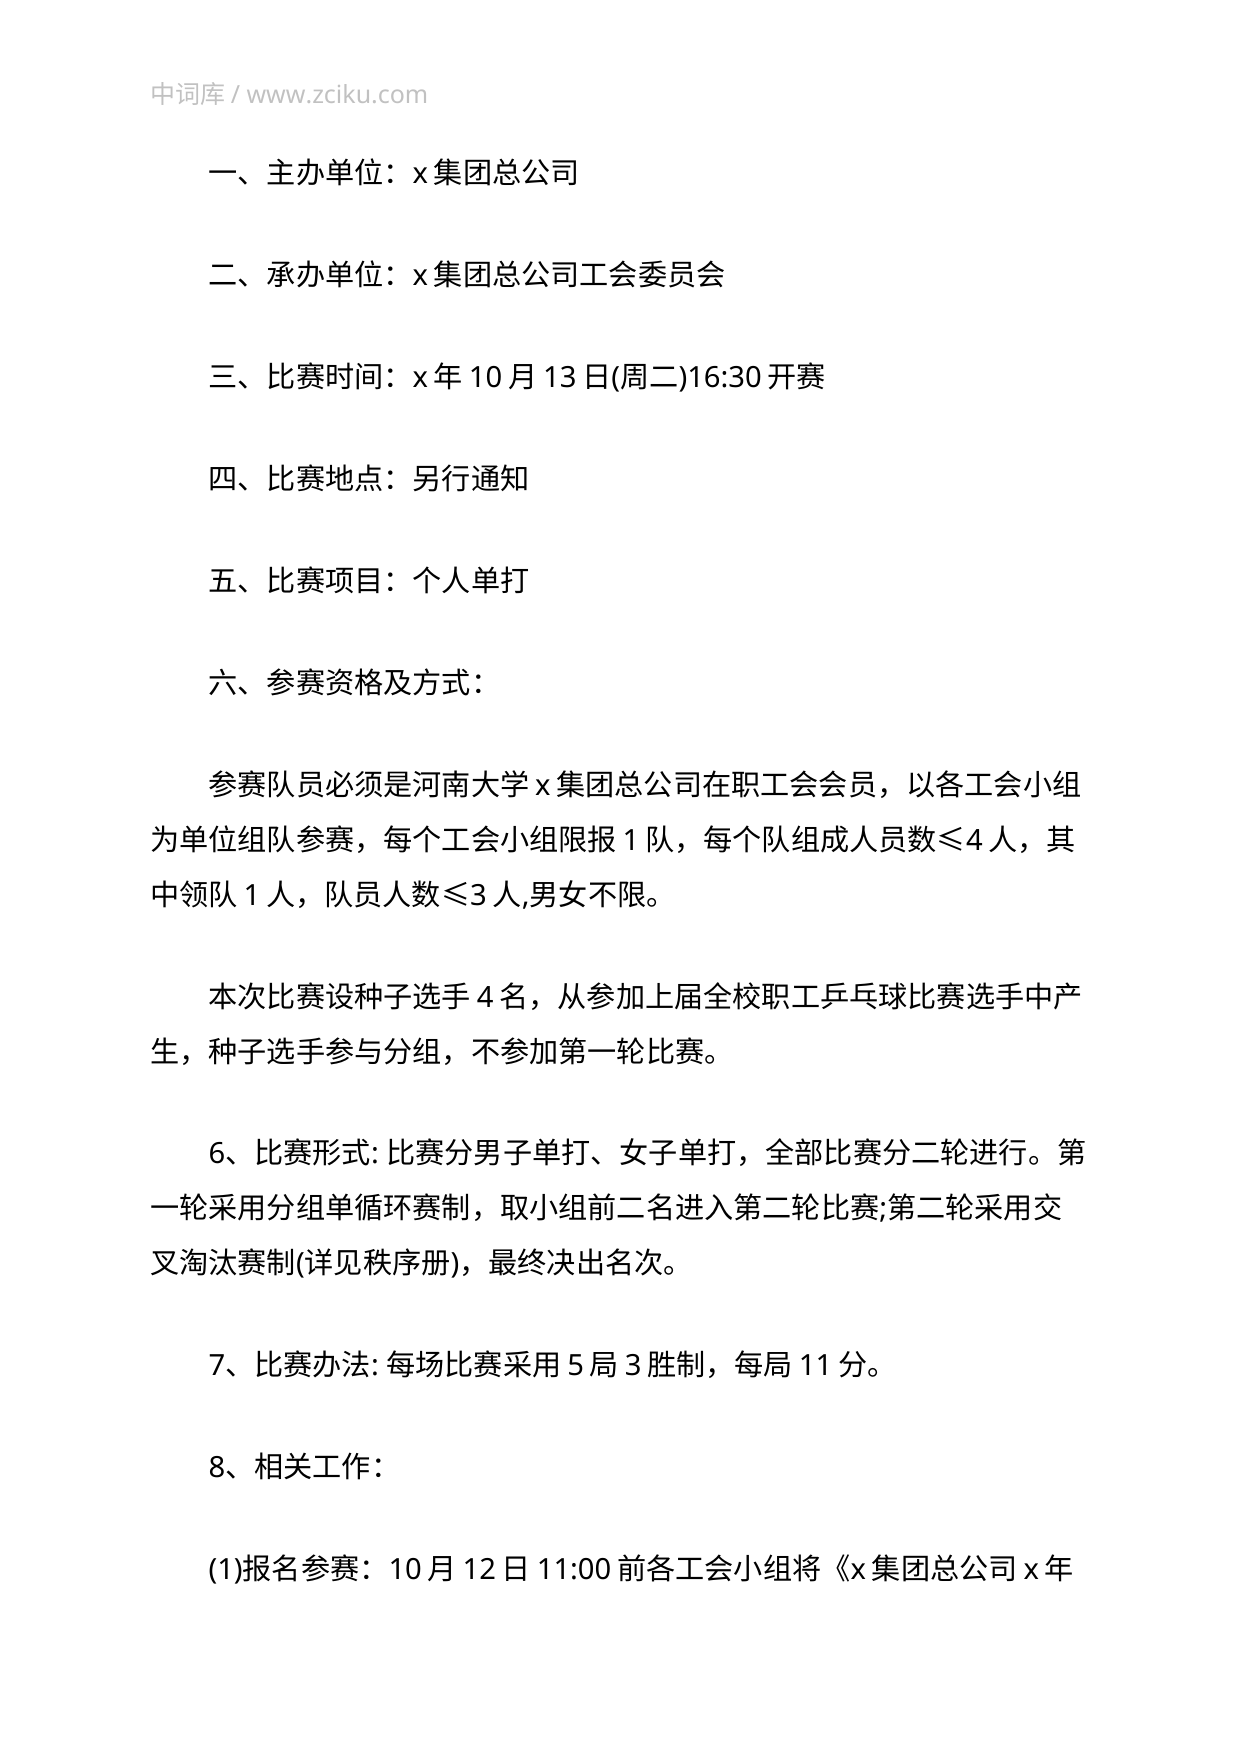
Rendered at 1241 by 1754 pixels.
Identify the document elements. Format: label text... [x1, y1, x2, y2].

text 参赛队员必须是河南大学x集团总公司在职工会会员，以各工会小组为单位组队参赛，每个工会小组限报1队，每个队组成人员数≤4人，其中领队1人，队员人数≤3人,男女不限。 [150, 761, 1090, 914]
text 四、比赛地点：另行通知 [150, 456, 1090, 498]
text 六、参赛资格及方式： [150, 659, 1090, 702]
text 6、比赛形式: 比赛分男子单打、女子单打，全部比赛分二轮进行。第一轮采用分组单循环赛制，取小组前二名进入第二轮比赛;第二轮采用交叉淘汰赛制(详见秩序册)，最终决出名次。 [150, 1130, 1090, 1282]
text 8、相关工作： [150, 1444, 1090, 1486]
text 五、比赛项目：个人单打 [150, 558, 1090, 600]
text 7、比赛办法: 每场比赛采用5局3胜制，每局11分。 [150, 1342, 1090, 1384]
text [150, 1546, 1090, 1588]
text 本次比赛设种子选手4名，从参加上届全校职工乒乓球比赛选手中产生，种子选手参与分组，不参加第一轮比赛。 [150, 973, 1090, 1071]
text 二、承办单位：x集团总公司工会委员会 [150, 252, 1090, 294]
text 三、比赛时间：x年10月13日(周二)16:30开赛 [150, 354, 1090, 396]
text 一、主办单位：x集团总公司 [150, 150, 1090, 192]
